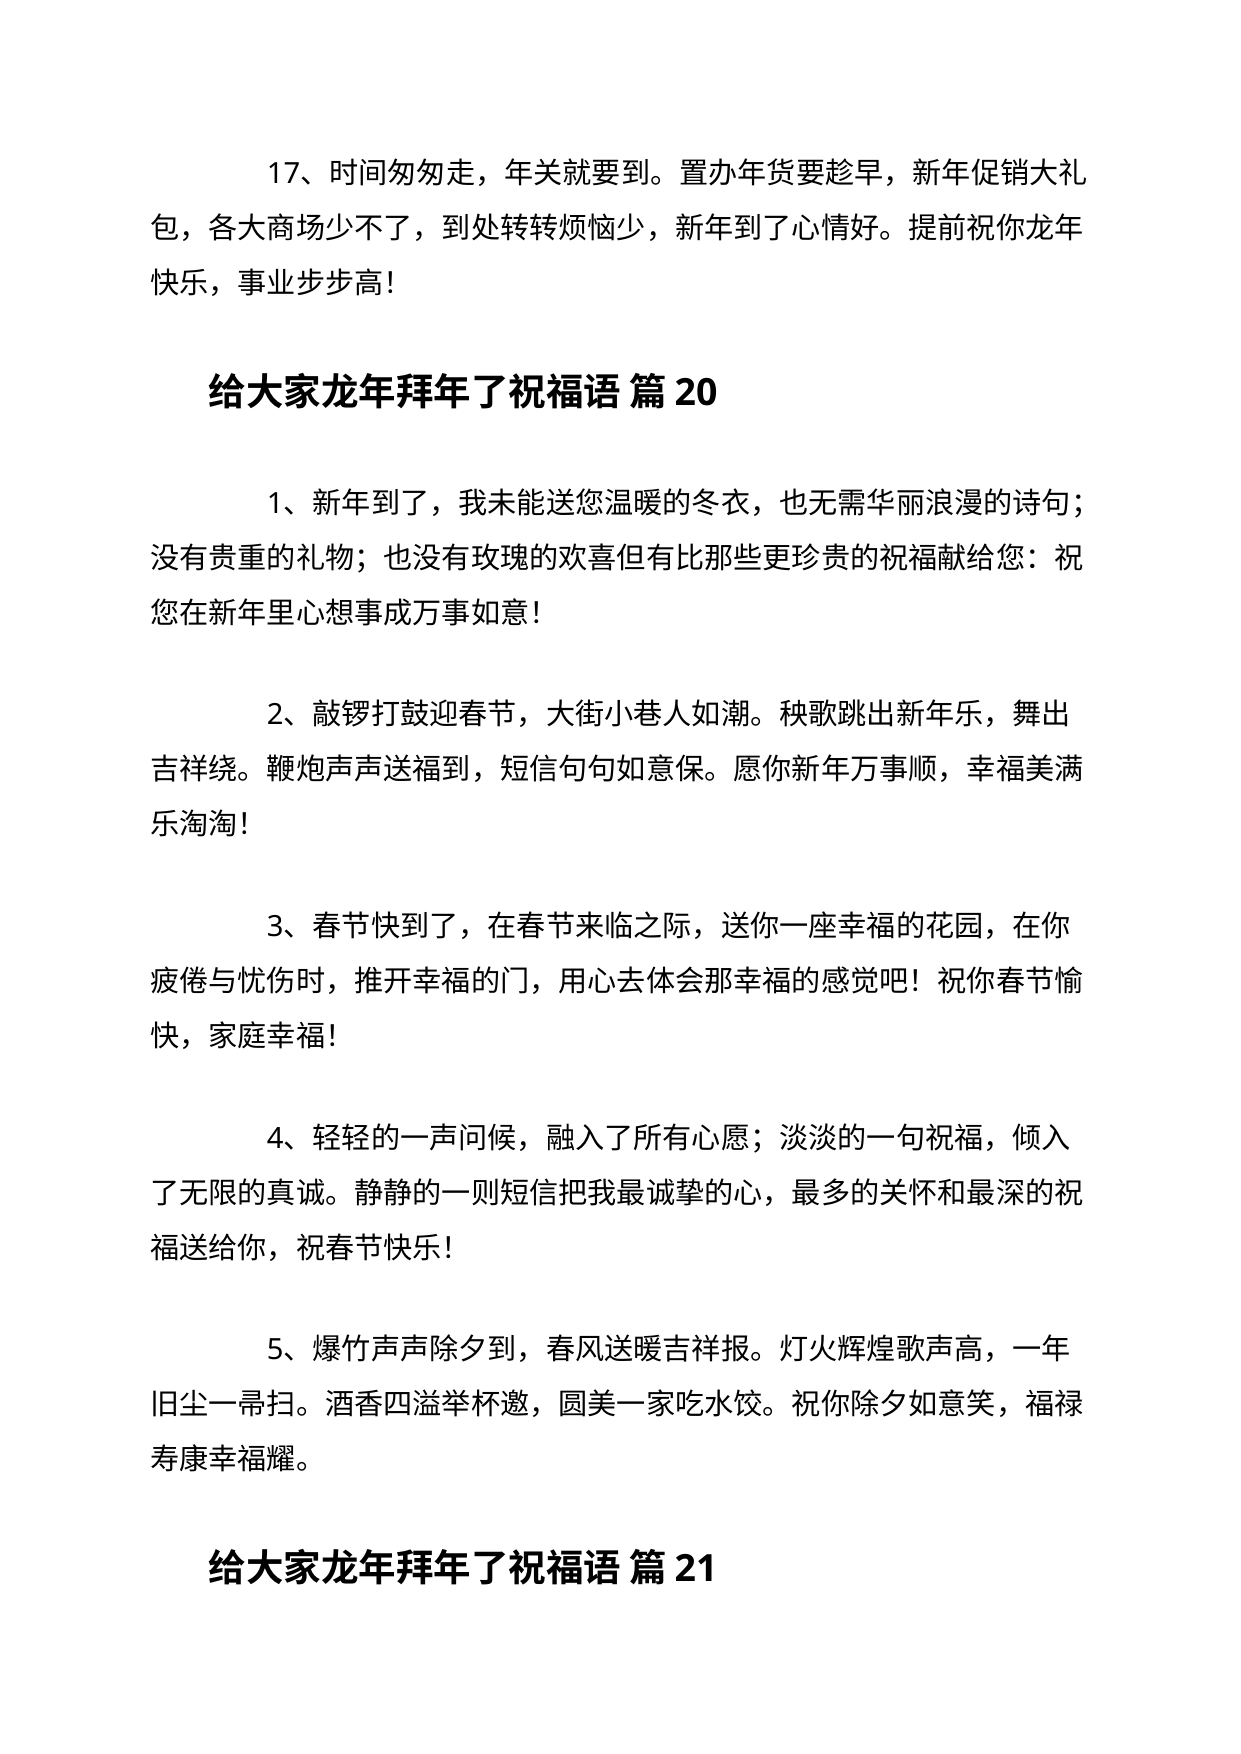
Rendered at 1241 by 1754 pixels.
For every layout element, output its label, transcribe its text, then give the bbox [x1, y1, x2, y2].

text 4、轻轻的一声问候，融入了所有心愿；淡淡的一句祝福，倾入了无限的真诚。静静的一则短信把我最诚挚的心，最多的关怀和最深的祝福送给你，祝春节快乐！ [150, 1114, 1090, 1266]
text 2、敲锣打鼓迎春节，大街小巷人如潮。秧歌跳出新年乐，舞出吉祥绕。鞭炮声声送福到，短信句句如意保。愿你新年万事顺，幸福美满乐淘淘！ [150, 691, 1090, 843]
text 5、爆竹声声除夕到，春风送暖吉祥报。灯火辉煌歌声高，一年旧尘一帚扫。酒香四溢举杯邀，圆美一家吃水饺。祝你除夕如意笑，福禄寿康幸福耀。 [150, 1326, 1090, 1478]
text 给大家龙年拜年了祝福语 篇21 [150, 1538, 1090, 1592]
text 17、时间匆匆走，年关就要到。置办年货要趁早，新年促销大礼包，各大商场少不了，到处转转烦恼少，新年到了心情好。提前祝你龙年快乐，事业步步高！ [150, 150, 1090, 302]
text 给大家龙年拜年了祝福语 篇20 [150, 362, 1090, 416]
text 1、新年到了，我未能送您温暖的冬衣，也无需华丽浪漫的诗句；没有贵重的礼物；也没有玫瑰的欢喜但有比那些更珍贵的祝福献给您：祝您在新年里心想事成万事如意！ [150, 479, 1090, 631]
text 3、春节快到了，在春节来临之际，送你一座幸福的花园，在你疲倦与忧伤时，推开幸福的门，用心去体会那幸福的感觉吧！祝你春节愉快，家庭幸福！ [150, 903, 1090, 1055]
